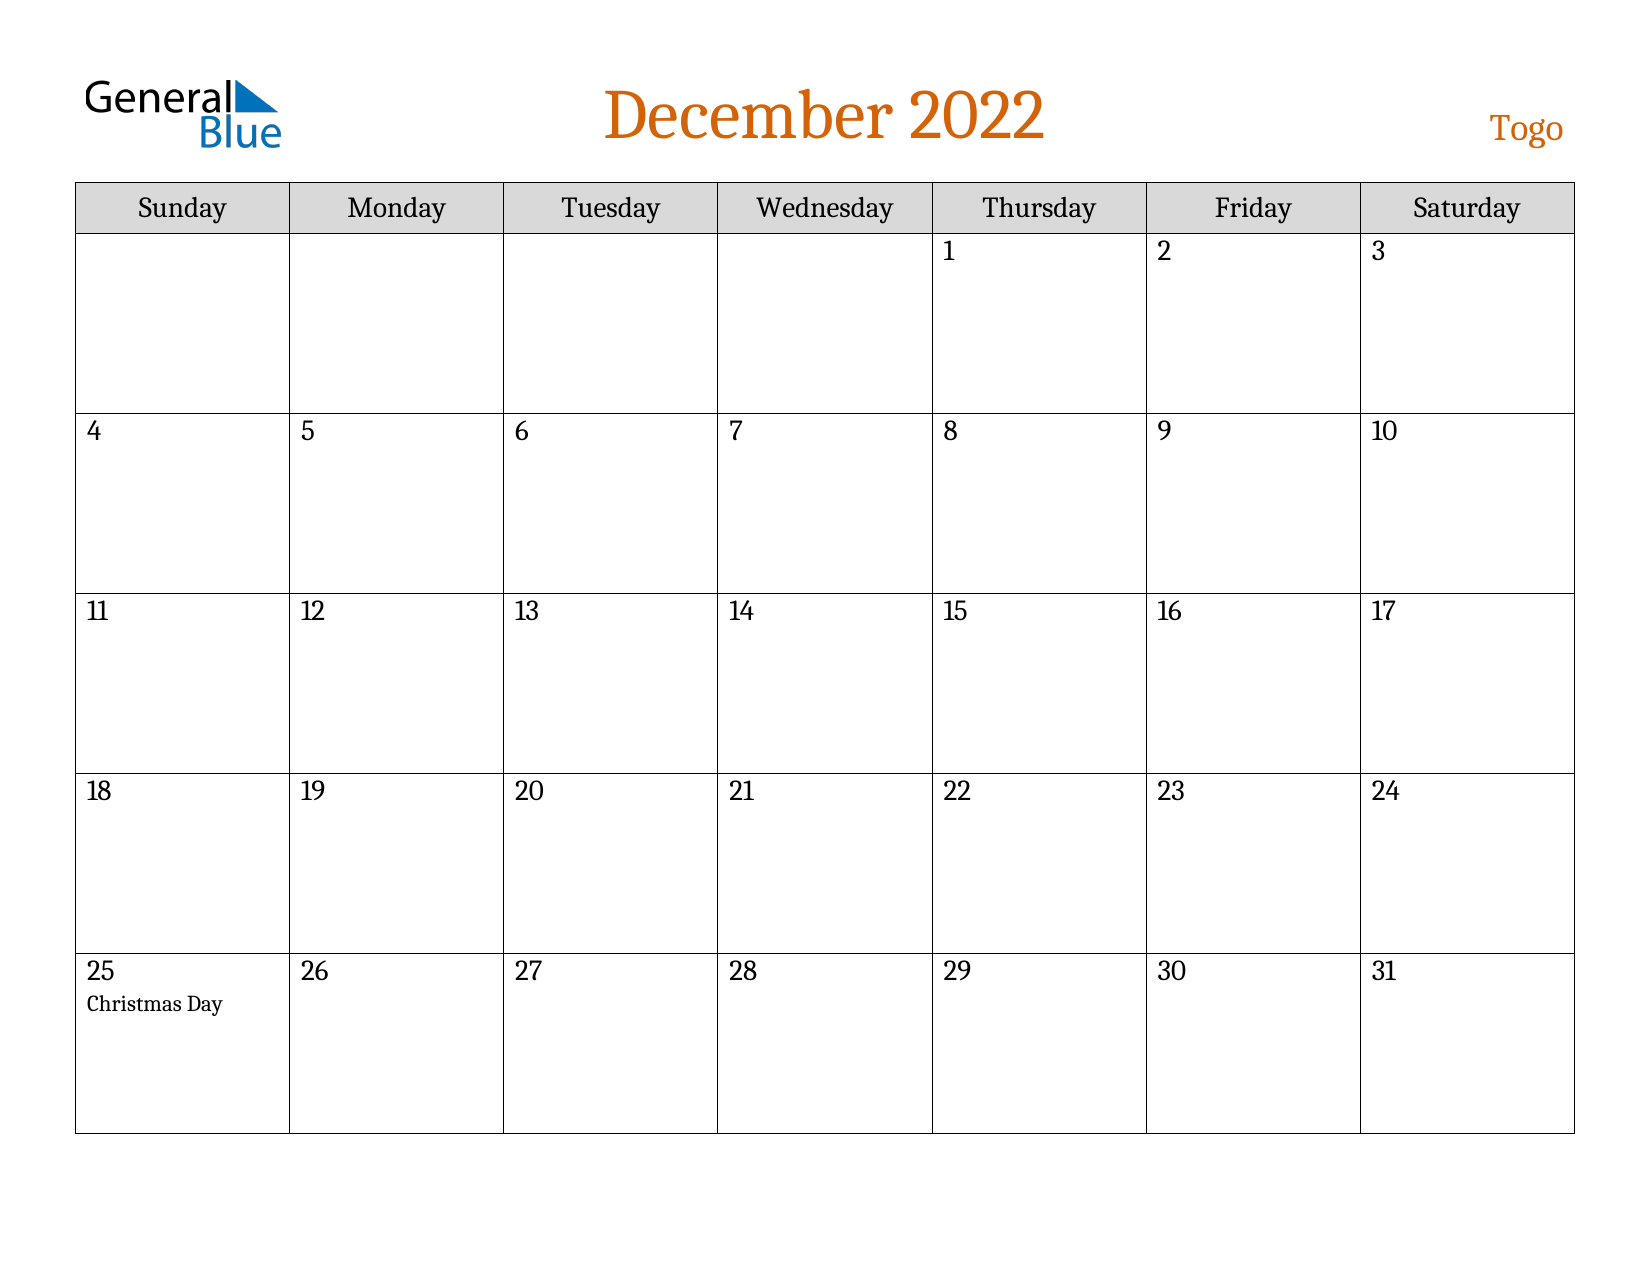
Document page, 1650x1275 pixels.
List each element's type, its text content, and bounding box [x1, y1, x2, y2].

table_cell [933, 990, 1146, 1133]
table_cell 15 [933, 594, 1146, 630]
table_cell [1147, 990, 1360, 1133]
table_cell [1361, 630, 1574, 773]
table_cell [290, 630, 503, 773]
table_cell [718, 990, 932, 1133]
table_cell 17 [1361, 594, 1574, 630]
table_cell [504, 270, 717, 413]
table_cell 16 [1147, 594, 1360, 630]
table_cell [933, 810, 1146, 953]
table_cell [504, 450, 717, 593]
table_cell 25 [76, 954, 289, 990]
table_cell 28 [718, 954, 932, 990]
table_header [76, 75, 503, 182]
table_cell Thursday [933, 183, 1146, 233]
table_cell [1361, 270, 1574, 413]
table_cell [76, 630, 289, 773]
table_cell [1147, 270, 1360, 413]
table_cell 21 [718, 774, 932, 810]
table_cell 24 [1361, 774, 1574, 810]
table_cell [933, 630, 1146, 773]
table_cell 18 [76, 774, 289, 810]
table_cell [718, 630, 932, 773]
table_cell Christmas Day [76, 990, 289, 1133]
table_cell 8 [933, 414, 1146, 450]
table_cell [76, 450, 289, 593]
table_cell 26 [290, 954, 503, 990]
table_cell [933, 450, 1146, 593]
table_cell 12 [290, 594, 503, 630]
table_cell [1147, 630, 1360, 773]
table_cell [1361, 990, 1574, 1133]
table_cell Sunday [76, 183, 289, 233]
table_cell 10 [1361, 414, 1574, 450]
table_header Togo [1146, 75, 1574, 182]
table_cell [1361, 450, 1574, 593]
table_cell 13 [504, 594, 717, 630]
table_cell 20 [504, 774, 717, 810]
table_cell Friday [1147, 183, 1360, 233]
table_cell [76, 270, 289, 413]
table_cell 27 [504, 954, 717, 990]
table_cell [1147, 810, 1360, 953]
table_cell [718, 234, 932, 270]
table_cell [290, 990, 503, 1133]
table_cell 31 [1361, 954, 1574, 990]
table_cell 29 [933, 954, 1146, 990]
table_cell [76, 810, 289, 953]
table_cell [1361, 810, 1574, 953]
table_cell 3 [1361, 234, 1574, 270]
table_cell 11 [76, 594, 289, 630]
table_cell Saturday [1361, 183, 1574, 233]
table_cell [718, 270, 932, 413]
table_cell 1 [933, 234, 1146, 270]
table_cell [718, 810, 932, 953]
table_cell 4 [76, 414, 289, 450]
table_cell 22 [933, 774, 1146, 810]
table_cell [290, 234, 503, 270]
table_cell 6 [504, 414, 717, 450]
table_cell [504, 810, 717, 953]
table_cell Wednesday [718, 183, 932, 233]
table_cell 14 [718, 594, 932, 630]
table_cell [504, 234, 717, 270]
table_cell 9 [1147, 414, 1360, 450]
table_cell [504, 990, 717, 1133]
table_cell 2 [1147, 234, 1360, 270]
table_cell 23 [1147, 774, 1360, 810]
table_cell 30 [1147, 954, 1360, 990]
table_cell Tuesday [504, 183, 717, 233]
table_cell 5 [290, 414, 503, 450]
table_cell [290, 450, 503, 593]
table_cell [290, 270, 503, 413]
table_cell [504, 630, 717, 773]
table_cell Monday [290, 183, 503, 233]
table_cell [290, 810, 503, 953]
table_cell [1147, 450, 1360, 593]
table_cell [718, 450, 932, 593]
picture [86, 80, 281, 148]
table_cell 7 [718, 414, 932, 450]
table_header December 2022 [504, 75, 1146, 182]
table_cell [933, 270, 1146, 413]
table_cell [76, 234, 289, 270]
table_cell 19 [290, 774, 503, 810]
